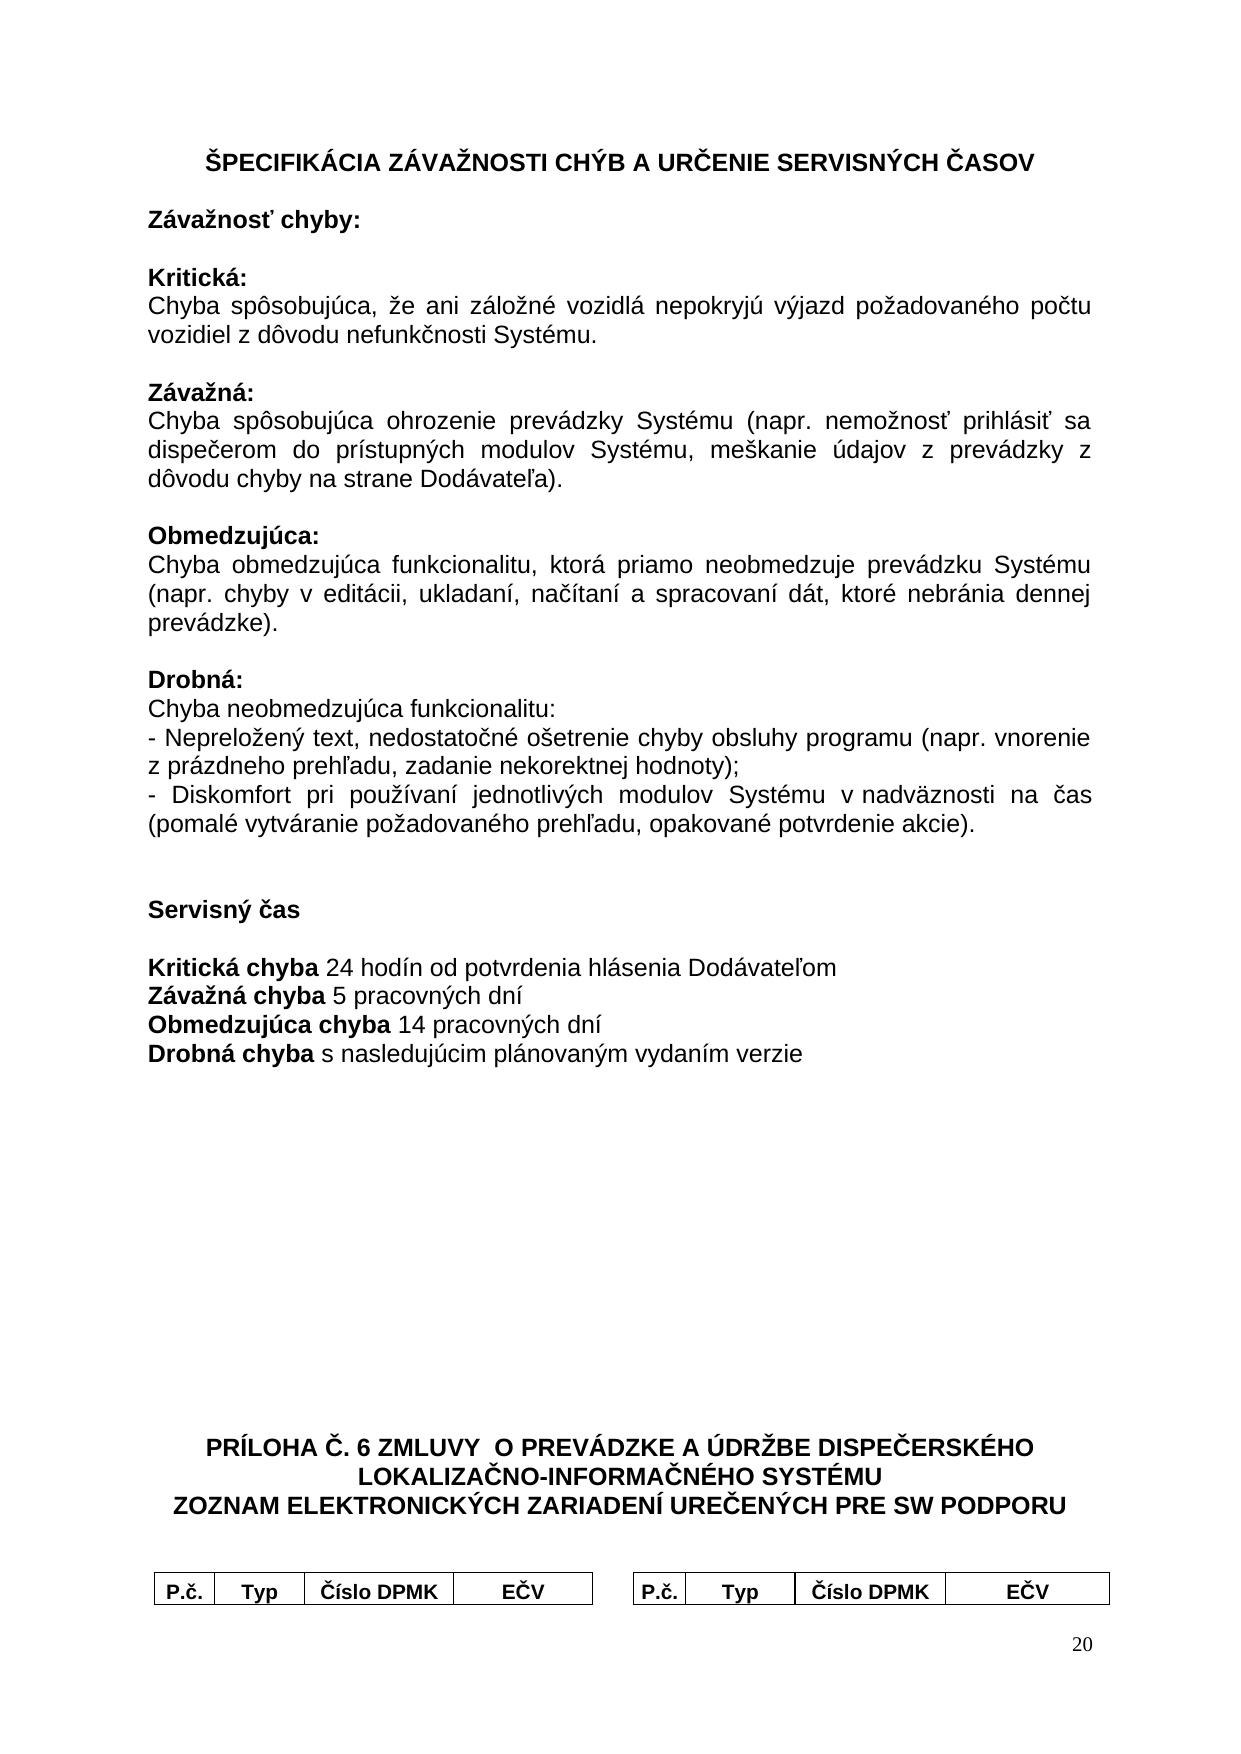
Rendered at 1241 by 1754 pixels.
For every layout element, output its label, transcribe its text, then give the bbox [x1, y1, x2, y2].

table_header Typ [686, 1573, 794, 1603]
text ŠPECIFIKÁCIA ZÁVAŽNOSTI CHÝB A URČENIE SERVISNÝCH ČASOV [148, 148, 1093, 176]
text Drobná: [148, 665, 1093, 694]
table_header EČV [454, 1573, 592, 1603]
table_header [593, 1572, 633, 1603]
table_header Číslo DPMK [305, 1573, 453, 1603]
text Servisný čas [148, 895, 1093, 924]
table_header EČV [946, 1573, 1109, 1603]
text Závažná chyba 5 pracovných dní [148, 981, 1093, 1010]
text PRÍLOHA Č. 6 ZMLUVY O PREVÁDZKE A ÚDRŽBE DISPEČERSKÉHO LOKALIZAČNO-INFORMAČNÉHO SYSTÉMU [148, 1433, 1093, 1491]
text Chyba spôsobujúca, že ani záložné vozidlá nepokryjú výjazd požadovaného počtu vozidiel z dôvodu nefunkčnosti Systému. [148, 291, 1093, 349]
text Chyba neobmedzujúca funkcionalitu: [148, 694, 1093, 723]
text ZOZNAM ELEKTRONICKÝCH ZARIADENÍ UREČENÝCH PRE SW PODPORU [148, 1491, 1093, 1519]
text - Diskomfort pri používaní jednotlivých modulov Systému v nadväznosti na čas (pomalé vytváranie požadovaného prehľadu, opakované potvrdenie akcie). [148, 780, 1093, 838]
text Drobná chyba s nasledujúcim plánovaným vydaním verzie [148, 1039, 1093, 1068]
text Obmedzujúca chyba 14 pracovných dní [148, 1010, 1093, 1039]
text Kritická: [148, 263, 1093, 291]
table_header Číslo DPMK [796, 1573, 945, 1603]
text Závažná: [148, 378, 1093, 406]
text Obmedzujúca: [148, 521, 1093, 550]
table_header P.č. [634, 1573, 685, 1603]
text Chyba spôsobujúca ohrozenie prevádzky Systému (napr. nemožnosť prihlásiť sa dispečerom do prístupných modulov Systému, meškanie údajov z prevádzky z dôvodu chyby na strane Dodávateľa). [148, 406, 1093, 493]
text Závažnosť chyby: [148, 205, 1093, 234]
text Chyba obmedzujúca funkcionalitu, ktorá priamo neobmedzuje prevádzku Systému (napr. chyby v editácii, ukladaní, načítaní a spracovaní dát, ktoré nebránia dennej prevádzke). [148, 550, 1093, 636]
text Kritická chyba 24 hodín od potvrdenia hlásenia Dodávateľom [148, 953, 1093, 981]
text - Nepreložený text, nedostatočné ošetrenie chyby obsluhy programu (napr. vnorenie z prázdneho prehľadu, zadanie nekorektnej hodnoty); [148, 723, 1093, 780]
table_header Typ [215, 1573, 304, 1603]
table_header P.č. [155, 1573, 214, 1603]
